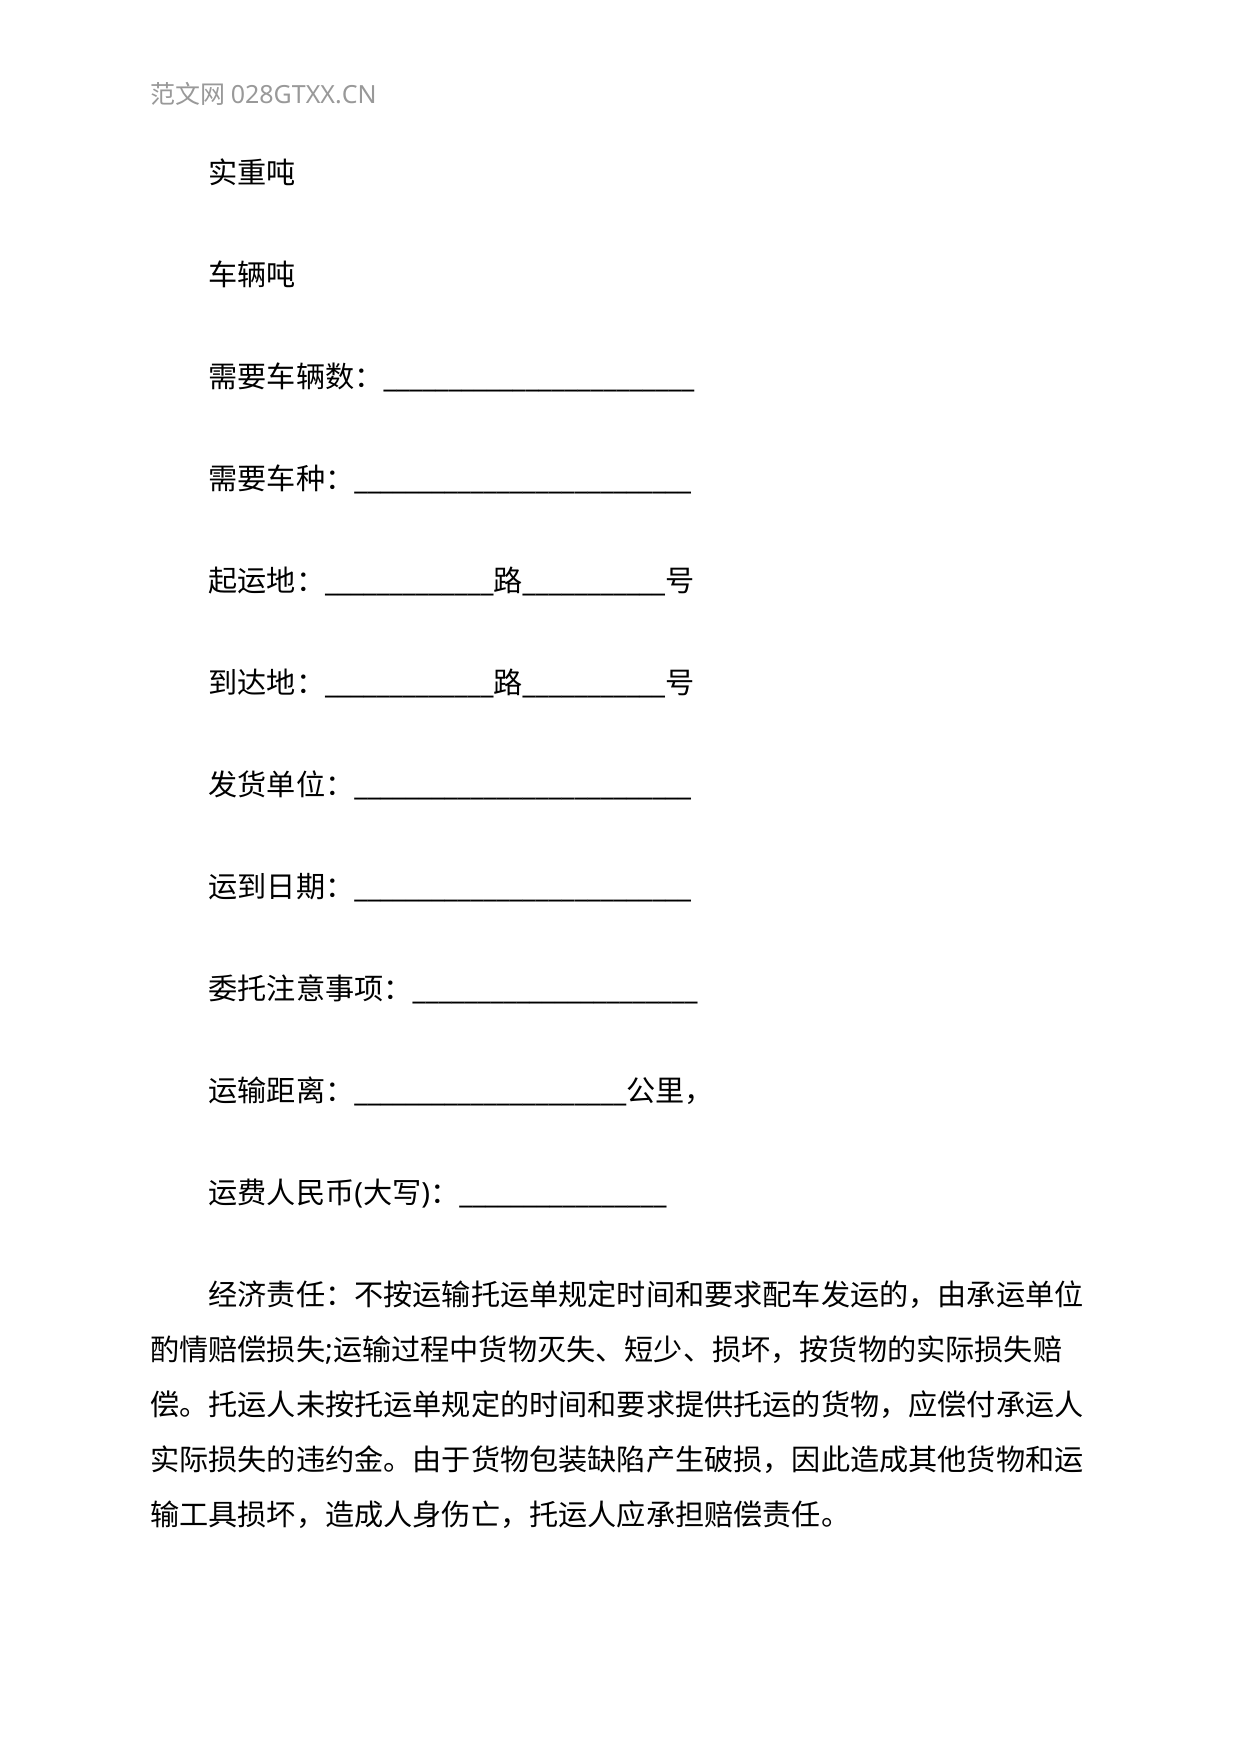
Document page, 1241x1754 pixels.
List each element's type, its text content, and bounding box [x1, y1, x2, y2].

text 需要车种：__________________________ [150, 456, 1090, 498]
text 运输距离：_____________________公里， [150, 1067, 1090, 1110]
text 需要车辆数：________________________ [150, 353, 1090, 396]
text 到达地：_____________路___________号 [150, 659, 1090, 702]
text 委托注意事项：______________________ [150, 965, 1090, 1008]
text 发货单位：__________________________ [150, 761, 1090, 804]
text 经济责任：不按运输托运单规定时间和要求配车发运的，由承运单位酌情赔偿损失;运输过程中货物灭失、短少、损坏，按货物的实际损失赔偿。托运人未按托运单规定的时间和要求提供托运的货物，应偿付承运人实际损失的违约金。由于货物包装缺陷产生破损，因此造成其他货物和运输工具损坏，造成人身伤亡，托运人应承担赔偿责任。 [150, 1271, 1090, 1533]
text 起运地：_____________路___________号 [150, 557, 1090, 600]
text 车辆吨 [150, 252, 1090, 294]
text 运到日期：__________________________ [150, 863, 1090, 906]
text 运费人民币(大写)：________________ [150, 1169, 1090, 1212]
text 实重吨 [150, 150, 1090, 192]
